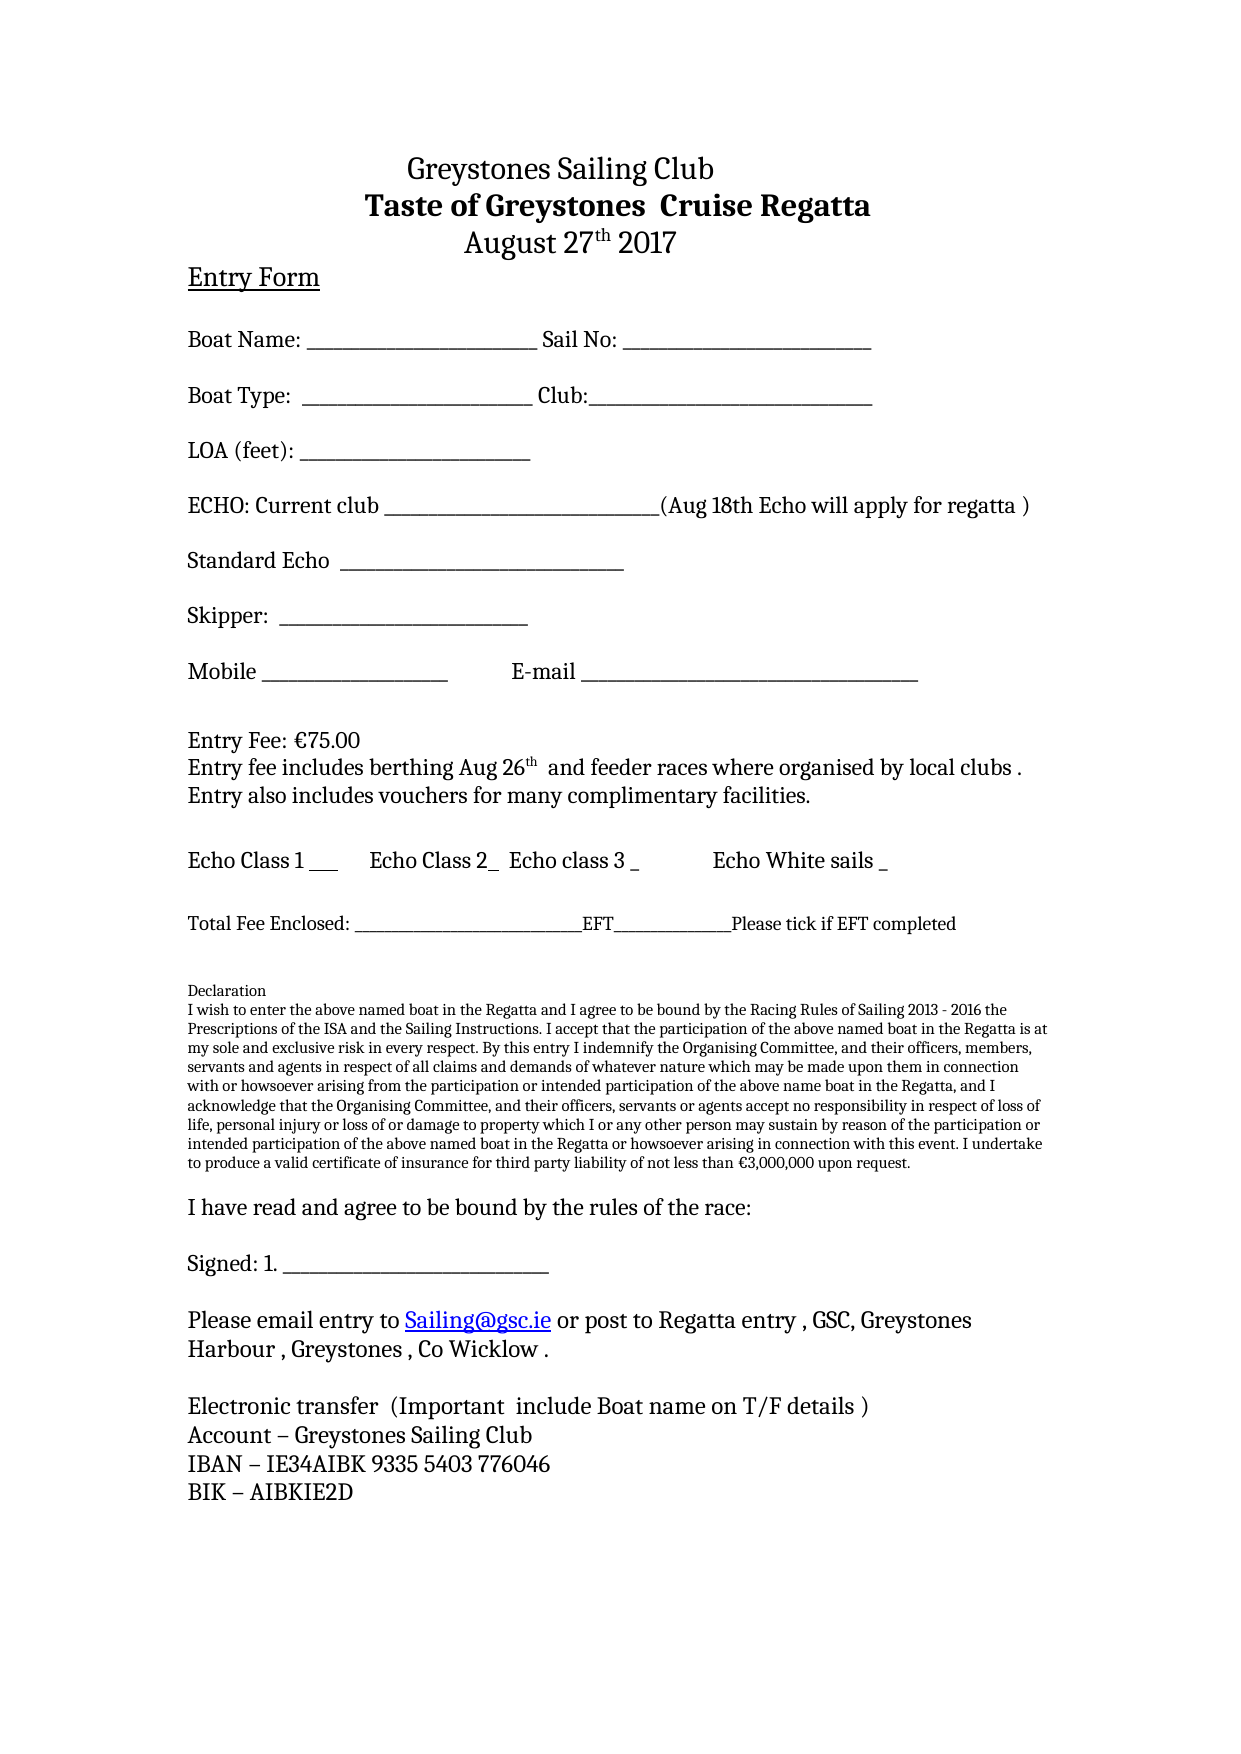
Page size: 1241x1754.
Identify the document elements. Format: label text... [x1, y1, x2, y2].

text Declaration [187, 981, 1053, 1000]
text LOA (feet): __________________________ [187, 437, 1053, 464]
text Entry fee includes berthing Aug 26th and feeder races where organised by local clubs . Entry also includes vouchers for many complimentary facilities. [187, 754, 1053, 809]
text Entry Form [187, 262, 1053, 294]
text Total Fee Enclosed: _______________________________EFT________________Please tick if EFT completed [187, 911, 1053, 935]
text Taste of Greystones Cruise Regatta [187, 187, 1053, 224]
text I have read and agree to be bound by the rules of the race: [187, 1194, 1053, 1222]
text Mobile _____________________ E-mail ______________________________________ [187, 658, 1053, 685]
text Standard Echo ________________________________ [187, 547, 1053, 575]
text August 27th 2017 [187, 224, 1053, 262]
text Electronic transfer (Important include Boat name on T/F details ) [187, 1392, 1053, 1421]
text Skipper: ____________________________ [187, 602, 1053, 630]
text Please email entry to Sailing@gsc.ie or post to Regatta entry , GSC, Greystones Harbour , Greystones , Co Wicklow . [187, 1306, 1053, 1363]
text Greystones Sailing Club [187, 150, 1053, 187]
text IBAN – IE34AIBK 9335 5403 776046 [187, 1449, 1053, 1478]
text I wish to enter the above named boat in the Regatta and I agree to be bound by the Racing Rules of Sailing 2013 - 2016 the Prescriptions of the ISA and the Sailing Instructions. I accept that the participation of the above named boat in the Regatta is at my sole and exclusive risk in every respect. By this entry I indemnify the Organising Committee, and their officers, members, servants and agents in respect of all claims and demands of whatever nature which may be made upon them in connection with or howsoever arising from the participation or intended participation of the above name boat in the Regatta, and I acknowledge that the Organising Committee, and their officers, servants or agents accept no responsibility in respect of loss of life, personal injury or loss of or damage to property which I or any other person may sustain by reason of the participation or intended participation of the above named boat in the Regatta or howsoever arising in connection with this event. I undertake to produce a valid certificate of insurance for third party liability of not less than €3,000,000 upon request. [187, 1000, 1053, 1173]
text BIK – AIBKIE2D [187, 1478, 1053, 1507]
text ECHO: Current club _______________________________(Aug 18th Echo will apply for regatta ) [187, 492, 1053, 519]
text Entry Fee: €75.00 [187, 727, 1053, 754]
text Account – Greystones Sailing Club [187, 1421, 1053, 1449]
text Echo Class 1 Echo Class 2 Echo class 3 _ Echo White sails _ [187, 847, 1053, 874]
text Signed: 1. ______________________________ [187, 1249, 1053, 1277]
text Boat Type: __________________________ Club:________________________________ [187, 382, 1053, 409]
text Boat Name: __________________________ Sail No: ____________________________ [187, 326, 1053, 354]
